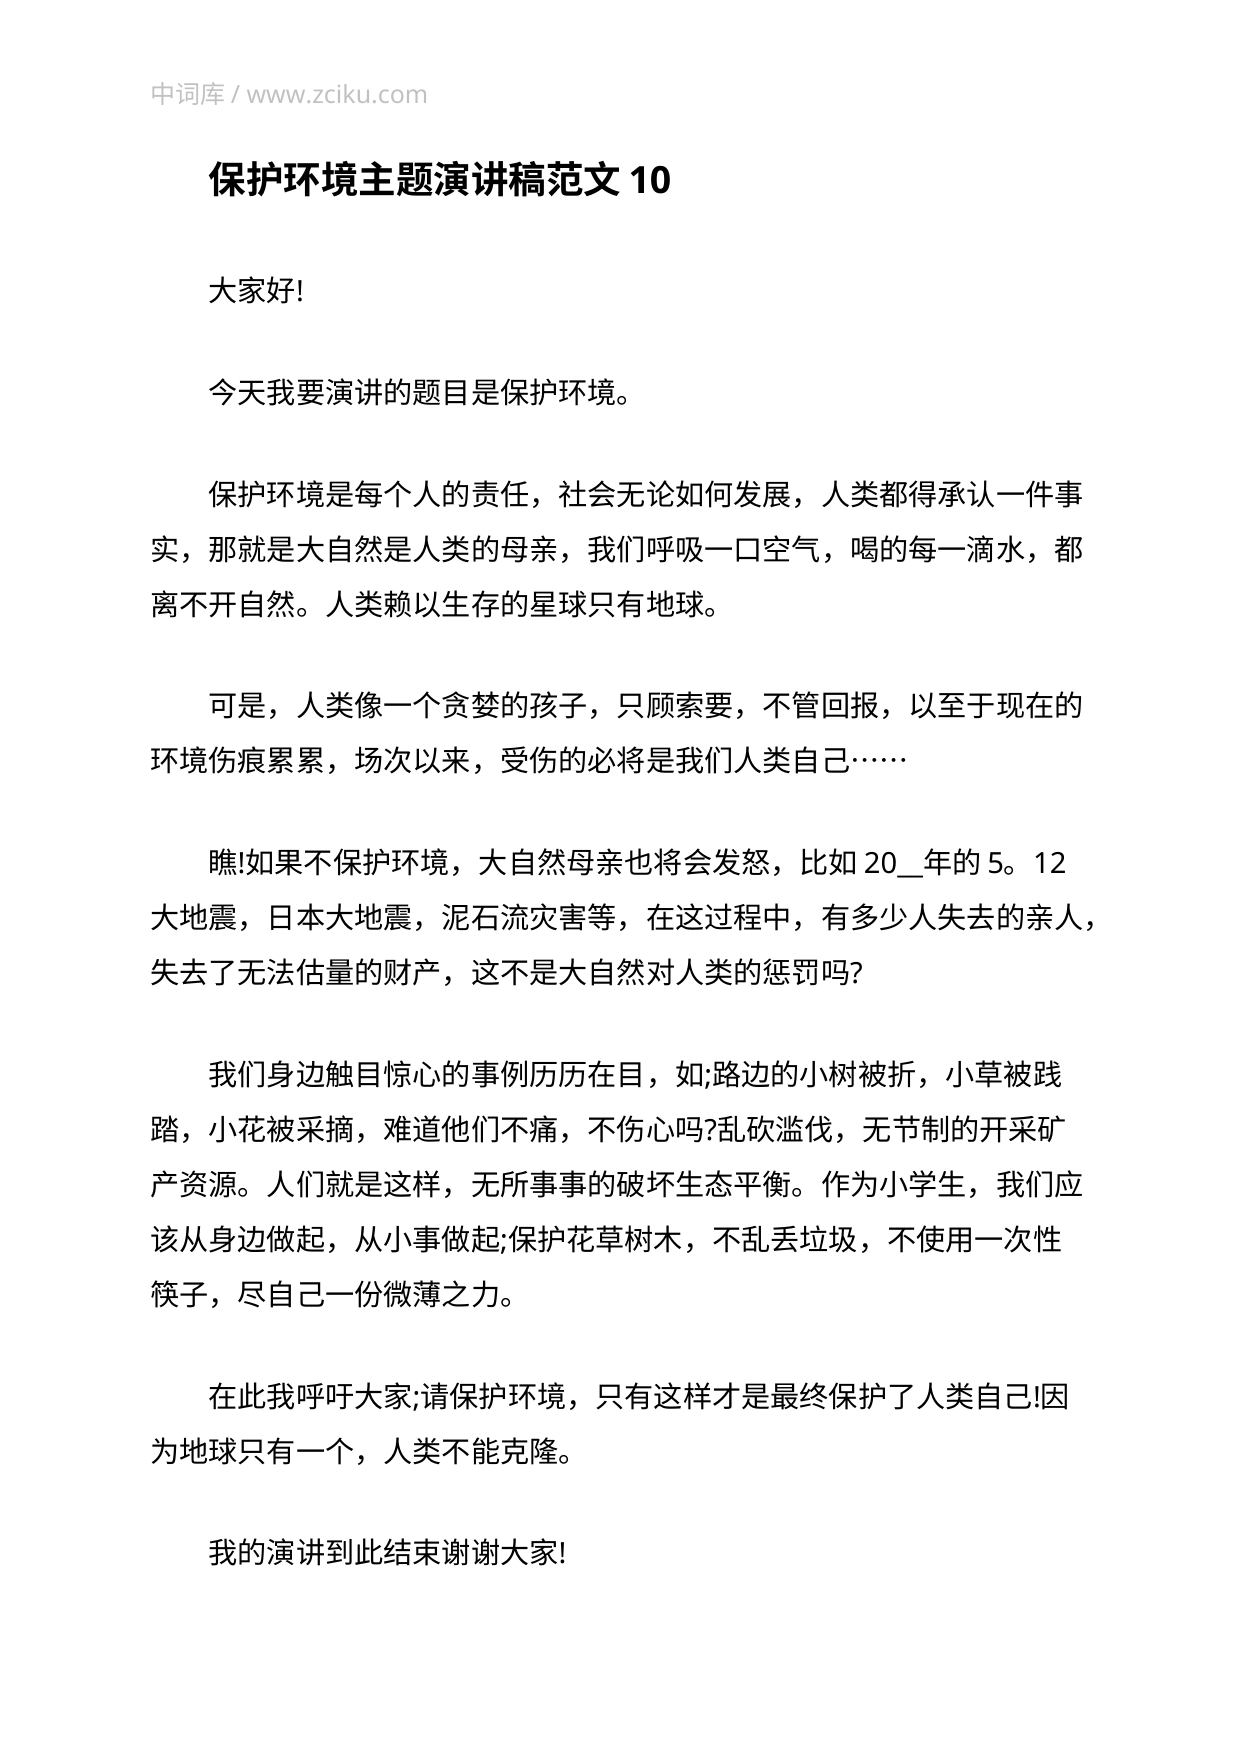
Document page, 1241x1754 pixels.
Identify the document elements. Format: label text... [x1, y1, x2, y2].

text 保护环境是每个人的责任，社会无论如何发展，人类都得承认一件事实，那就是大自然是人类的母亲，我们呼吸一口空气，喝的每一滴水，都离不开自然。人类赖以生存的星球只有地球。 [150, 471, 1090, 623]
text 保护环境主题演讲稿范文10 [150, 150, 1090, 204]
text 大家好! [150, 268, 1090, 310]
text 我的演讲到此结束谢谢大家! [150, 1530, 1090, 1572]
text 可是，人类像一个贪婪的孩子，只顾索要，不管回报，以至于现在的环境伤痕累累，场次以来，受伤的必将是我们人类自己…… [150, 683, 1090, 780]
text 瞧!如果不保护环境，大自然母亲也将会发怒，比如20__年的5。12大地震，日本大地震，泥石流灾害等，在这过程中，有多少人失去的亲人，失去了无法估量的财产，这不是大自然对人类的惩罚吗? [150, 839, 1090, 992]
text 今天我要演讲的题目是保护环境。 [150, 369, 1090, 412]
text 我们身边触目惊心的事例历历在目，如;路边的小树被折，小草被践踏，小花被采摘，难道他们不痛，不伤心吗?乱砍滥伐，无节制的开采矿产资源。人们就是这样，无所事事的破坏生态平衡。作为小学生，我们应该从身边做起，从小事做起;保护花草树木，不乱丢垃圾，不使用一次性筷子，尽自己一份微薄之力。 [150, 1051, 1090, 1314]
text 在此我呼吁大家;请保护环境，只有这样才是最终保护了人类自己!因为地球只有一个，人类不能克隆。 [150, 1373, 1090, 1470]
